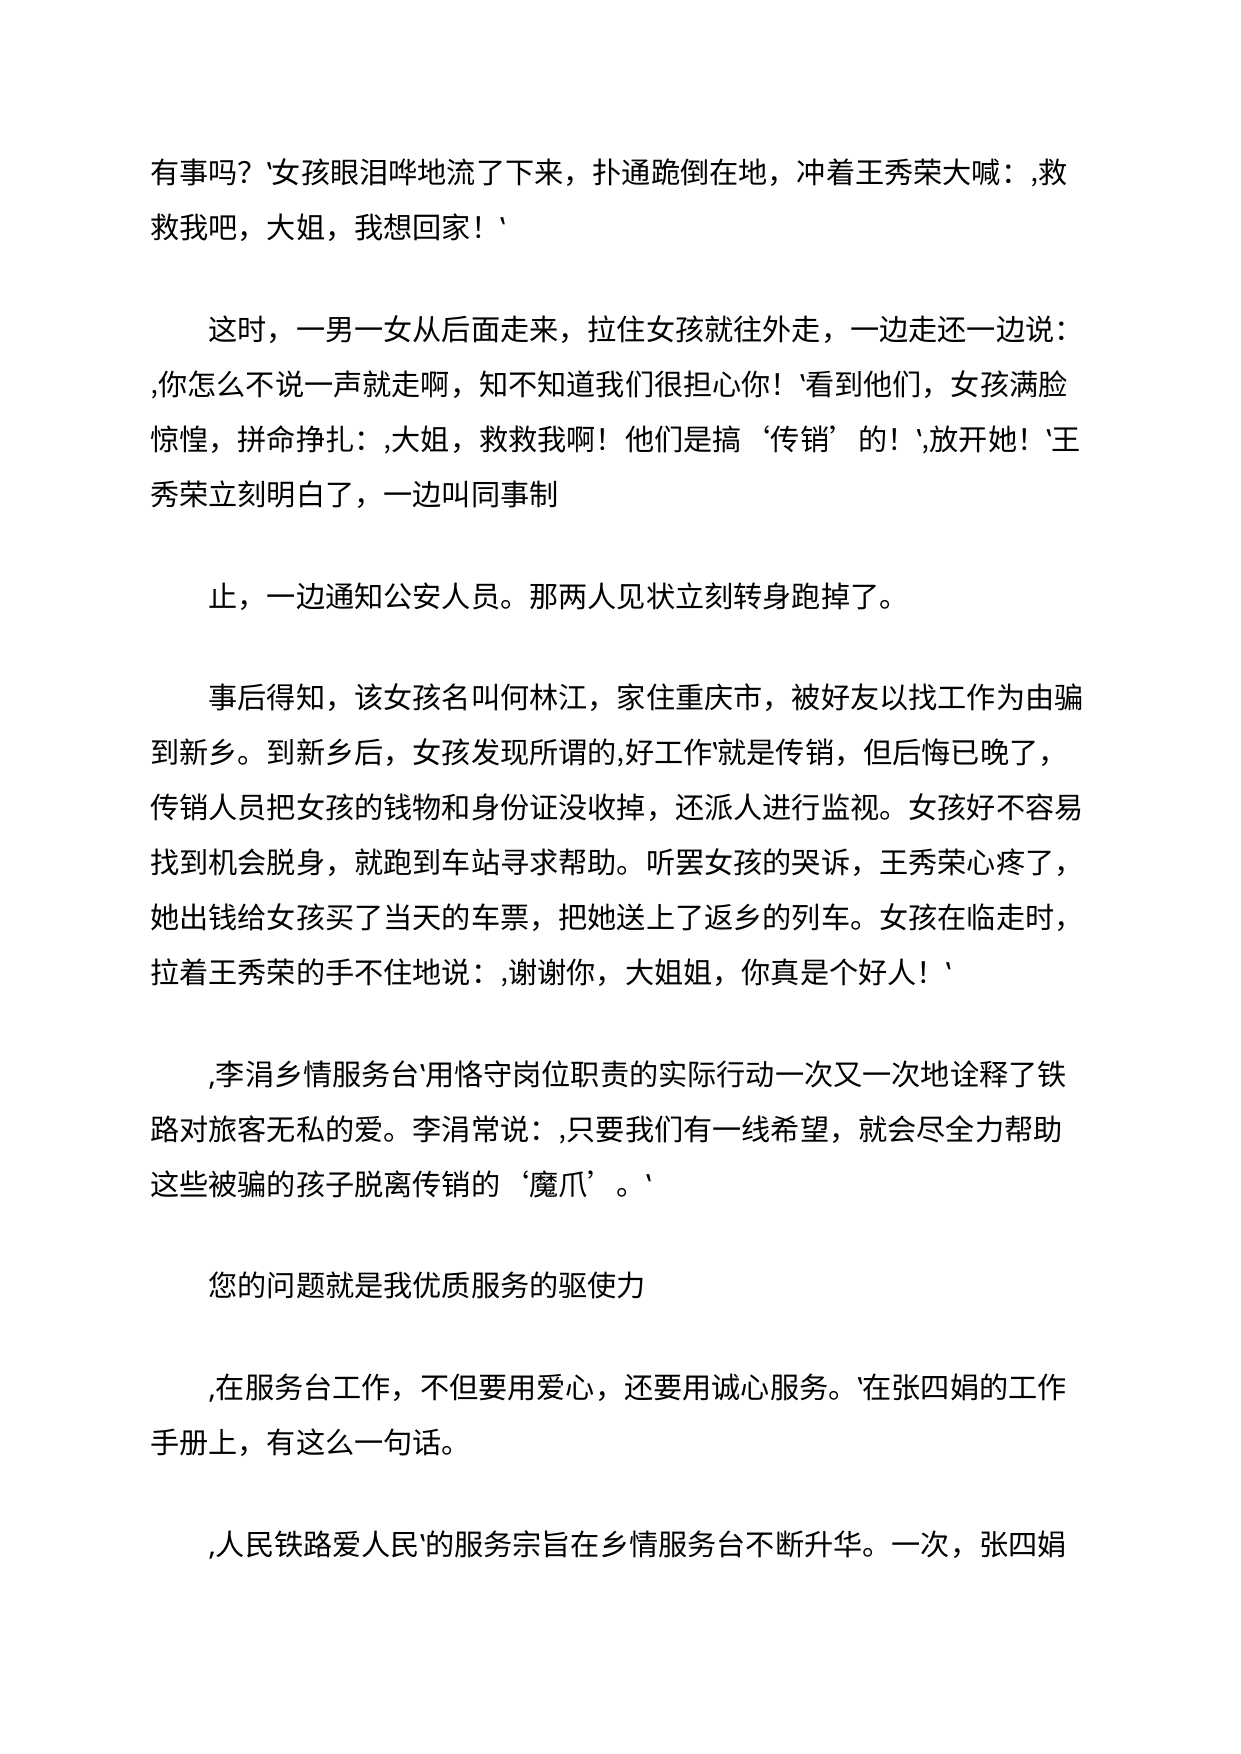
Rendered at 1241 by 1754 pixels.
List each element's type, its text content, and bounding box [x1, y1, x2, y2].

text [150, 1521, 1090, 1564]
text 事后得知，该女孩名叫何林江，家住重庆市，被好友以找工作为由骗到新乡。到新乡后，女孩发现所谓的‚好工作‛就是传销，但后悔已晚了，传销人员把女孩的钱物和身份证没收掉，还派人进行监视。女孩好不容易找到机会脱身，就跑到车站寻求帮助。听罢女孩的哭诉，王秀荣心疼了，她出钱给女孩买了当天的车票，把她送上了返乡的列车。女孩在临走时，拉着王秀荣的手不住地说：‚谢谢你，大姐姐，你真是个好人！‛ [150, 675, 1090, 992]
text ‚在服务台工作，不但要用爱心，还要用诚心服务。‛在张四娟的工作手册上，有这么一句话。 [150, 1364, 1090, 1462]
text 您的问题就是我优质服务的驱使力 [150, 1263, 1090, 1305]
text ‚李涓乡情服务台‛用恪守岗位职责的实际行动一次又一次地诠释了铁路对旅客无私的爱。李涓常说：‚只要我们有一线希望，就会尽全力帮助这些被骗的孩子脱离传销的‘魔爪’。‛ [150, 1051, 1090, 1203]
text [150, 150, 1090, 247]
text 止，一边通知公安人员。那两人见状立刻转身跑掉了。 [150, 573, 1090, 615]
text 这时，一男一女从后面走来，拉住女孩就往外走，一边走还一边说：‚你怎么不说一声就走啊，知不知道我们很担心你！‛看到他们，女孩满脸惊惶，拼命挣扎：‚大姐，救救我啊！他们是搞‘传销’的！‛‚放开她！‛王秀荣立刻明白了，一边叫同事制 [150, 307, 1090, 514]
